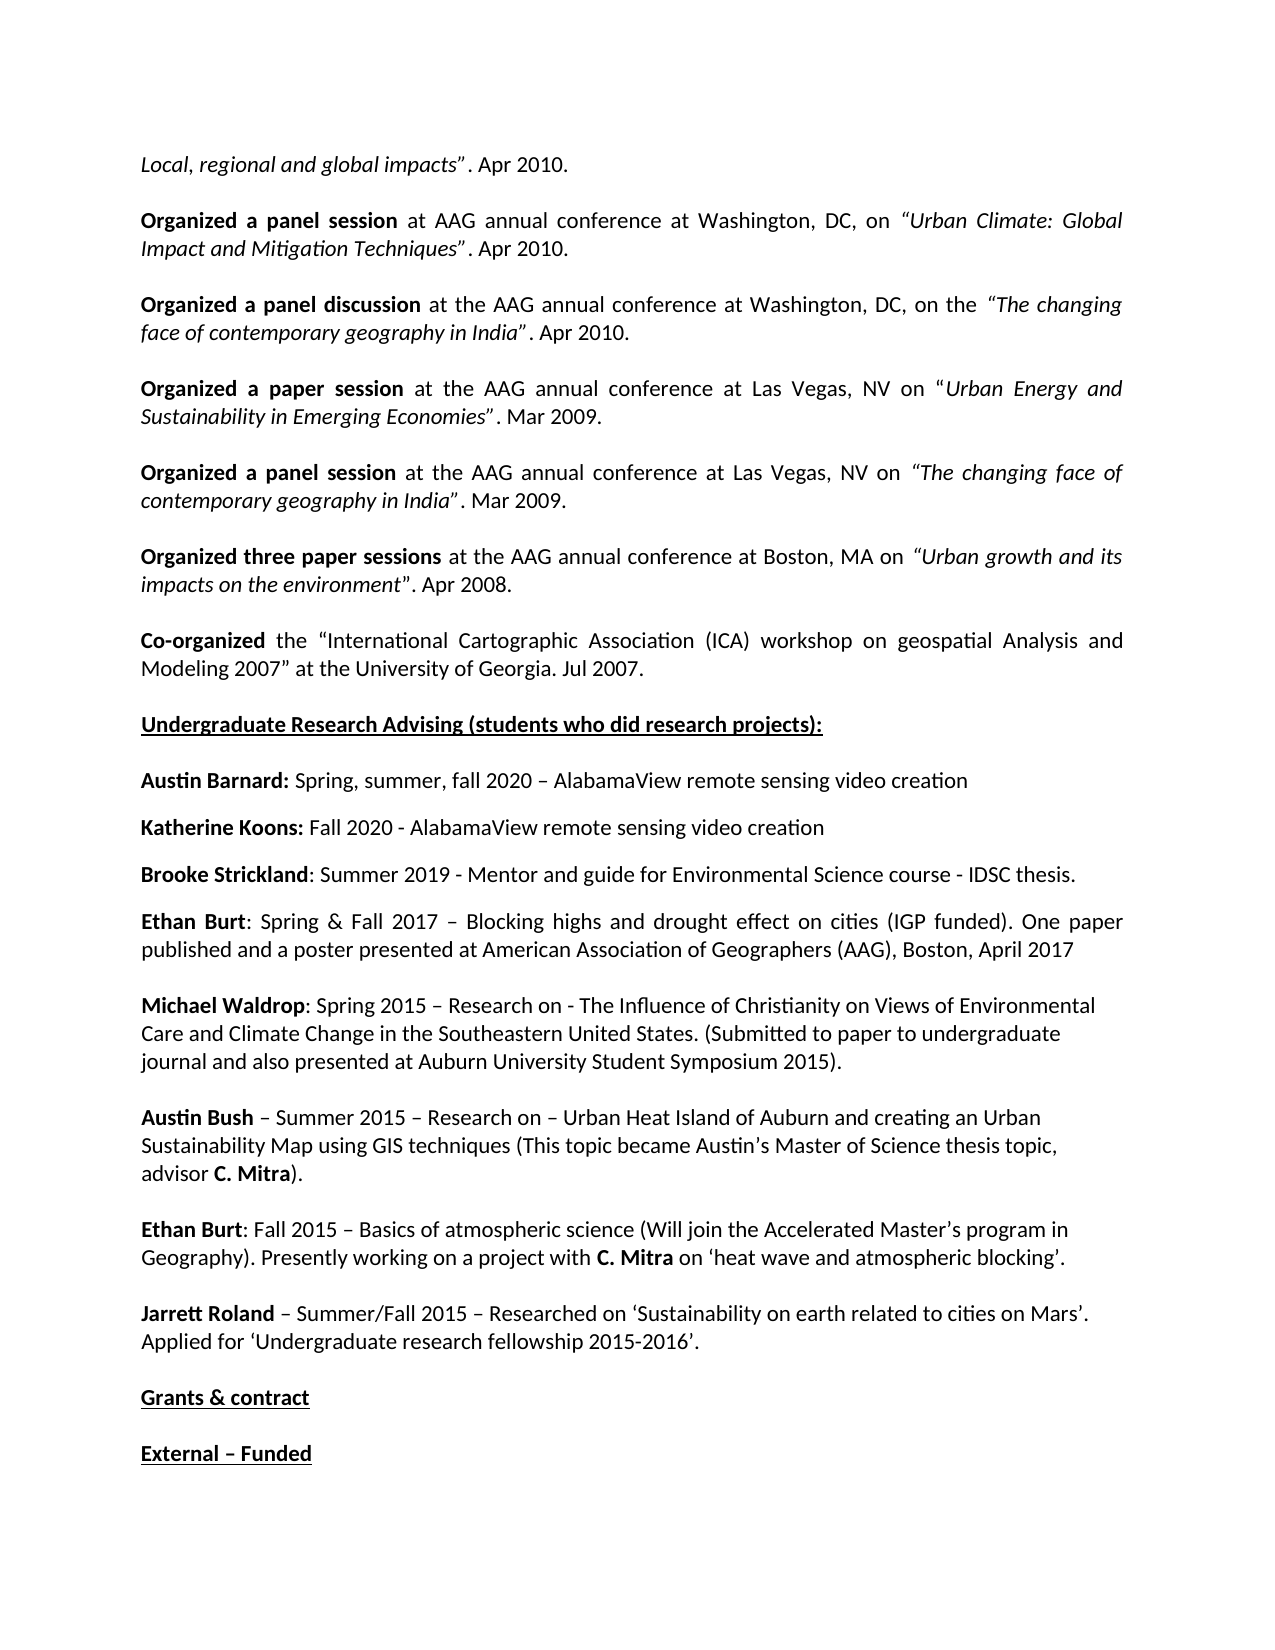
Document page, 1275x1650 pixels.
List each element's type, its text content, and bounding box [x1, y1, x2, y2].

text Organized a panel session at the AAG annual conference at Las Vegas, NV on “The changing face of contemporary geography in India”. Mar 2009. [141, 458, 1125, 514]
text Ethan Burt: Spring & Fall 2017 – Blocking highs and drought effect on cities (IGP funded). One paper published and a poster presented at American Association of Geographers (AAG), Boston, April 2017 [141, 907, 1125, 963]
text Austin Bush – Summer 2015 – Research on – Urban Heat Island of Auburn and creating an Urban Sustainability Map using GIS techniques (This topic became Austin’s Master of Science thesis topic, advisor C. Mitra). [141, 1103, 1125, 1187]
text Grants & contract [141, 1383, 1125, 1411]
text Organized a panel discussion at the AAG annual conference at Washington, DC, on the “The changing face of contemporary geography in India”. Apr 2010. [141, 290, 1125, 346]
text Organized a panel session at AAG annual conference at Washington, DC, on “Urban Climate: Global Impact and Mitigation Techniques”. Apr 2010. [141, 206, 1125, 262]
text Jarrett Roland – Summer/Fall 2015 – Researched on ‘Sustainability on earth related to cities on Mars’. Applied for ‘Undergraduate research fellowship 2015-2016’. [141, 1299, 1125, 1355]
text Organized a paper session at the AAG annual conference at Las Vegas, NV on “Urban Energy and Sustainability in Emerging Economies”. Mar 2009. [141, 374, 1125, 430]
text Co-organized the “International Cartographic Association (ICA) workshop on geospatial Analysis and Modeling 2007” at the University of Georgia. Jul 2007. [141, 626, 1125, 682]
text Undergraduate Research Advising (students who did research projects): [141, 710, 1125, 738]
text Organized three paper sessions at the AAG annual conference at Boston, MA on “Urban growth and its impacts on the environment”. Apr 2008. [141, 542, 1125, 598]
text External – Funded [141, 1439, 1125, 1467]
text Michael Waldrop: Spring 2015 – Research on - The Influence of Christianity on Views of Environmental Care and Climate Change in the Southeastern United States. (Submitted to paper to undergraduate journal and also presented at Auburn University Student Symposium 2015). [141, 991, 1125, 1075]
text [141, 150, 1125, 178]
text Austin Barnard: Spring, summer, fall 2020 – AlabamaView remote sensing video creation [141, 766, 1125, 794]
text Ethan Burt: Fall 2015 – Basics of atmospheric science (Will join the Accelerated Master’s program in Geography). Presently working on a project with C. Mitra on ‘heat wave and atmospheric blocking’. [141, 1215, 1125, 1271]
text Brooke Strickland: Summer 2019 - Mentor and guide for Environmental Science course - IDSC thesis. [141, 860, 1125, 888]
text Katherine Koons: Fall 2020 - AlabamaView remote sensing video creation [141, 813, 1125, 841]
